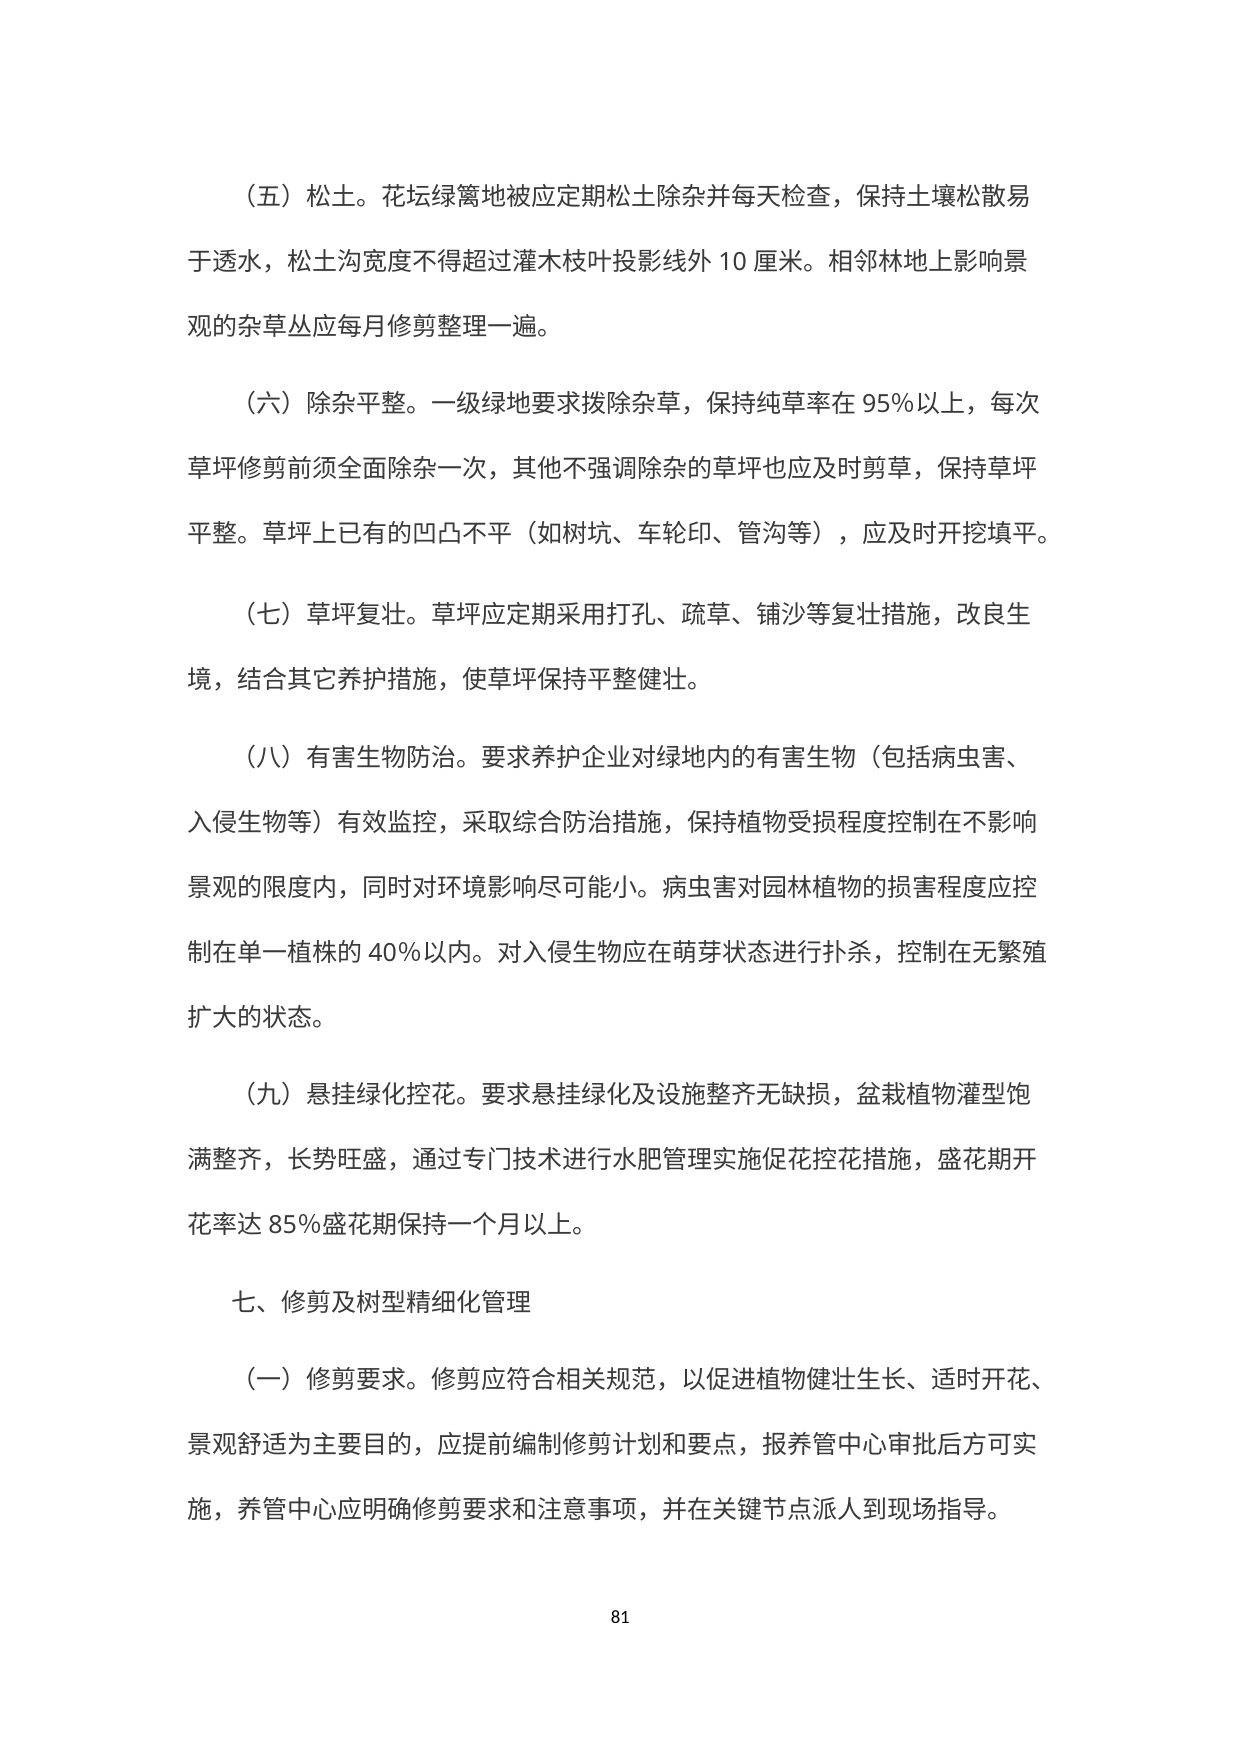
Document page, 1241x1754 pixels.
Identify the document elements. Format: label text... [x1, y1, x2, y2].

text （九）悬挂绿化控花。要求悬挂绿化及设施整齐无缺损，盆栽植物灌型饱满整齐，长势旺盛，通过专门技术进行水肥管理实施促花控花措施，盛花期开花率达 85％盛花期保持一个月以上。 [187, 1060, 1053, 1255]
text 七、修剪及树型精细化管理 [187, 1268, 1053, 1333]
text （八）有害生物防治。要求养护企业对绿地内的有害生物（包括病虫害、入侵生物等）有效监控，采取综合防治措施，保持植物受损程度控制在不影响景观的限度内，同时对环境影响尽可能小。病虫害对园林植物的损害程度应控制在单一植株的 40％以内。对入侵生物应在萌芽状态进行扑杀，控制在无繁殖扩大的状态。 [187, 723, 1053, 1048]
text （六）除杂平整。一级绿地要求拨除杂草，保持纯草率在 95％以上，每次草坪修剪前须全面除杂一次，其他不强调除杂的草坪也应及时剪草，保持草坪平整。草坪上已有的凹凸不平（如树坑、车轮印、管沟等），应及时开挖填平。 [187, 369, 1053, 564]
text （一）修剪要求。修剪应符合相关规范，以促进植物健壮生长、适时开花、景观舒适为主要目的，应提前编制修剪计划和要点，报养管中心审批后方可实施，养管中心应明确修剪要求和注意事项，并在关键节点派人到现场指导。 [187, 1345, 1053, 1540]
text （七）草坪复壮。草坪应定期采用打孔、疏草、铺沙等复壮措施，改良生境，结合其它养护措施，使草坪保持平整健壮。 [187, 580, 1053, 710]
text （五）松土。花坛绿篱地被应定期松土除杂并每天检查，保持土壤松散易于透水，松土沟宽度不得超过灌木枝叶投影线外 10 厘米。相邻林地上影响景观的杂草丛应每月修剪整理一遍。 [187, 162, 1053, 357]
